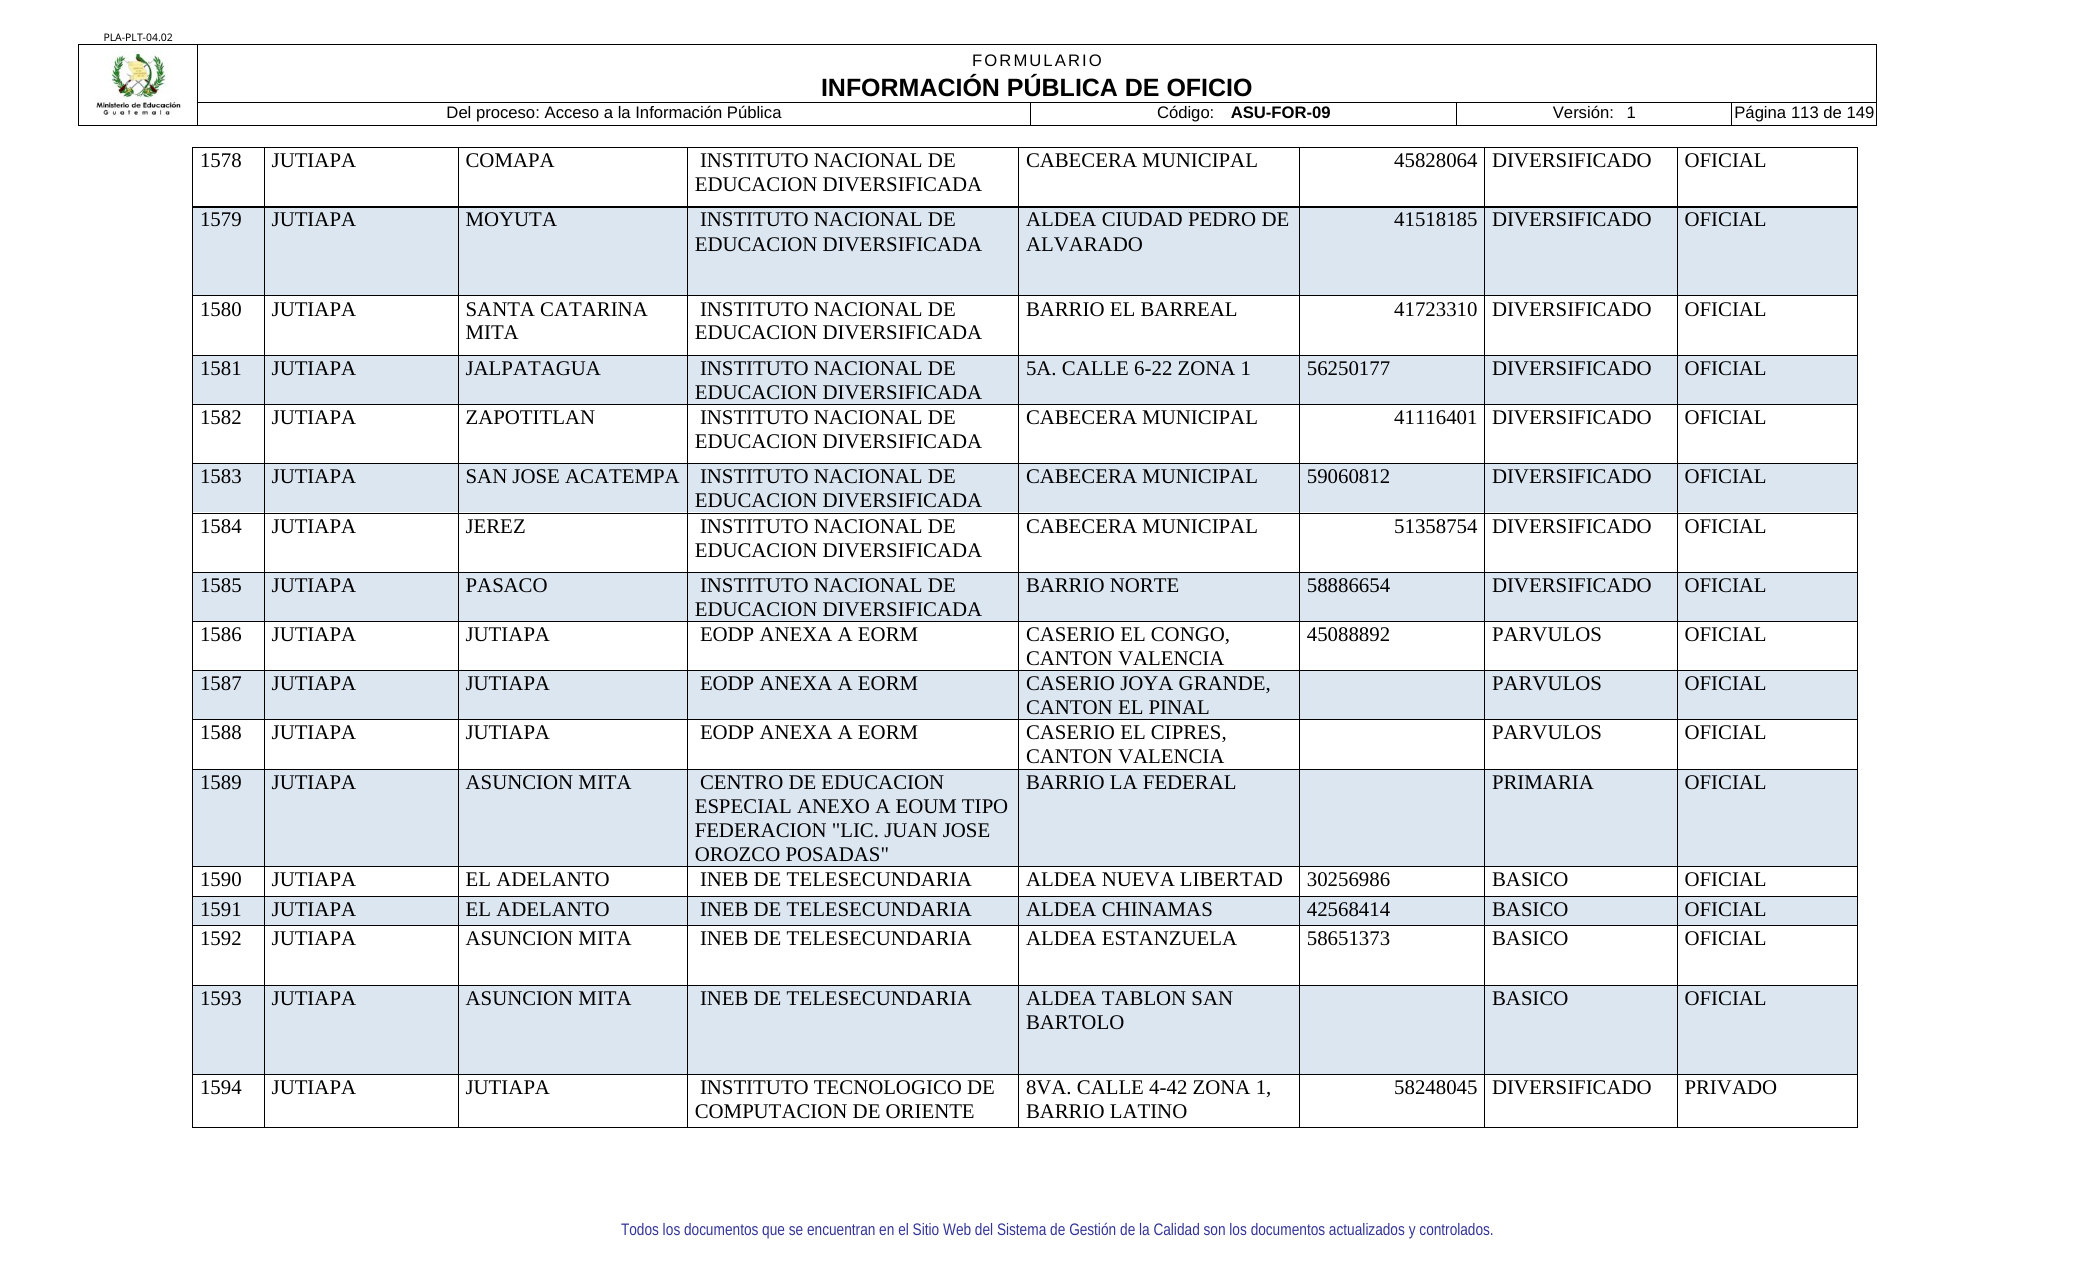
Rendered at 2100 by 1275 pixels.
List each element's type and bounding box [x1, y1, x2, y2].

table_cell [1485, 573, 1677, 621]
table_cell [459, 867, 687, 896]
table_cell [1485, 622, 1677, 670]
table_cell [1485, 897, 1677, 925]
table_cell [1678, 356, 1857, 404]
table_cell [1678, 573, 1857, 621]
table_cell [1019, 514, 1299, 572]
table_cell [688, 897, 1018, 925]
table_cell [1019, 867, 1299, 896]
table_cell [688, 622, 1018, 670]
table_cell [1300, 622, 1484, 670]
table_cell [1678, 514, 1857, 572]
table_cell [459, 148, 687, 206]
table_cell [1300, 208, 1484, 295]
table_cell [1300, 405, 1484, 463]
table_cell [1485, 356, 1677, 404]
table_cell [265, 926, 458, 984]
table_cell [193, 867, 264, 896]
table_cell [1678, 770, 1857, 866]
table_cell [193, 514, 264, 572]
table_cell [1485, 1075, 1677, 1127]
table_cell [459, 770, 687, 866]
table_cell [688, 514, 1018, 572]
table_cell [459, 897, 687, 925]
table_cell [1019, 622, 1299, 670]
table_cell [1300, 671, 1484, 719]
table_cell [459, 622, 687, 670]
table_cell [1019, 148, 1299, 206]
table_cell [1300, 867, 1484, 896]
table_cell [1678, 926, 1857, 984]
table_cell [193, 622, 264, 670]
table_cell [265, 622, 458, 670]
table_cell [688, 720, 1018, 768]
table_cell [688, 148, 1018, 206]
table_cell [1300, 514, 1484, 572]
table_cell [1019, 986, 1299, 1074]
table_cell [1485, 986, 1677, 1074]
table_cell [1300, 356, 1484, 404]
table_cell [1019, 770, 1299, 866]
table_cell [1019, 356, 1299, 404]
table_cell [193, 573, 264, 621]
picture [95, 51, 181, 117]
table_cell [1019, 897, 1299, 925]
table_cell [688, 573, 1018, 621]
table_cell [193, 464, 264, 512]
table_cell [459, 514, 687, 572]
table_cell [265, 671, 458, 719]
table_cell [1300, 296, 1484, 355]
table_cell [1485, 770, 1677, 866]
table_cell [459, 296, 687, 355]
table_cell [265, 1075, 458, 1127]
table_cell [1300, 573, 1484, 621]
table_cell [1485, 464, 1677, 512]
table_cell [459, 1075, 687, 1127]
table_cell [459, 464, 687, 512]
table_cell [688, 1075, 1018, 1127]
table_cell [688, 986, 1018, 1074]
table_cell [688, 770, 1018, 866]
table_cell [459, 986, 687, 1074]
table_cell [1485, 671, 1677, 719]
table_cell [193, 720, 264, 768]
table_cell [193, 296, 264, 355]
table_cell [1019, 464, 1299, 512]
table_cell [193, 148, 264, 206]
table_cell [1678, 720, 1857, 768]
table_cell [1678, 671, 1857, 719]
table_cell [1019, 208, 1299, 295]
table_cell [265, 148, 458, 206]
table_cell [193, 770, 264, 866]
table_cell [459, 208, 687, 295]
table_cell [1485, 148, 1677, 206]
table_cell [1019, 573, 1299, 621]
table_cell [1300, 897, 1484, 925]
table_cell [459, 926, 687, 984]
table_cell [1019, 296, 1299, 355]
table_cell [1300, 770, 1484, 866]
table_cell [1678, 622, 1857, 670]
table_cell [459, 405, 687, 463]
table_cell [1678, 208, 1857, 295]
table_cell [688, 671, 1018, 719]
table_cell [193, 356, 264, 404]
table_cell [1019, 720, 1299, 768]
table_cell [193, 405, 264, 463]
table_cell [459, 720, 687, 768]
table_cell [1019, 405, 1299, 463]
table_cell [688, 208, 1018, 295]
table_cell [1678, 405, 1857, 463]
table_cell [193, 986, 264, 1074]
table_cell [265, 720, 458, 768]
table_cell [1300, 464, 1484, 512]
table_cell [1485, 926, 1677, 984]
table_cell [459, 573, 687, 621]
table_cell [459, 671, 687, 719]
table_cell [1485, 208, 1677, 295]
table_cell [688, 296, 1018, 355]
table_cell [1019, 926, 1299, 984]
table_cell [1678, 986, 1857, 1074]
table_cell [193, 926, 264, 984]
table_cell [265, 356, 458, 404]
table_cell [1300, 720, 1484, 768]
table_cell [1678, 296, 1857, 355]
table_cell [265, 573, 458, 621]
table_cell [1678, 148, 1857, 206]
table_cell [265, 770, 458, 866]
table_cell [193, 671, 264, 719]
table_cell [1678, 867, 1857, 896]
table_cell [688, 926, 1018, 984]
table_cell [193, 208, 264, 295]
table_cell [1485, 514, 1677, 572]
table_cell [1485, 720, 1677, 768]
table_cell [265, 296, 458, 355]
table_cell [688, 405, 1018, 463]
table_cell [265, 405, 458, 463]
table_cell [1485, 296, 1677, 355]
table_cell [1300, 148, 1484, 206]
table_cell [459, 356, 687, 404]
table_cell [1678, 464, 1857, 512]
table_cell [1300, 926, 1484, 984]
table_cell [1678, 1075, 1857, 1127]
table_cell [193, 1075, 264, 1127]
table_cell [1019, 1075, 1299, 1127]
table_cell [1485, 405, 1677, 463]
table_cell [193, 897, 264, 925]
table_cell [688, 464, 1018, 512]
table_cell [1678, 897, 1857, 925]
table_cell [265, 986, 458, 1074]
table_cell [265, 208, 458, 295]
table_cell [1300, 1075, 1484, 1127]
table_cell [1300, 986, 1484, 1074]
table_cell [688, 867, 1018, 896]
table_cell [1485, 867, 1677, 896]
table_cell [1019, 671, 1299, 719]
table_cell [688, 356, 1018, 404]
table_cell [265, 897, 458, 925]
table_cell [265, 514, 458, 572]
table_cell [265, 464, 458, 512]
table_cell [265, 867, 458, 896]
